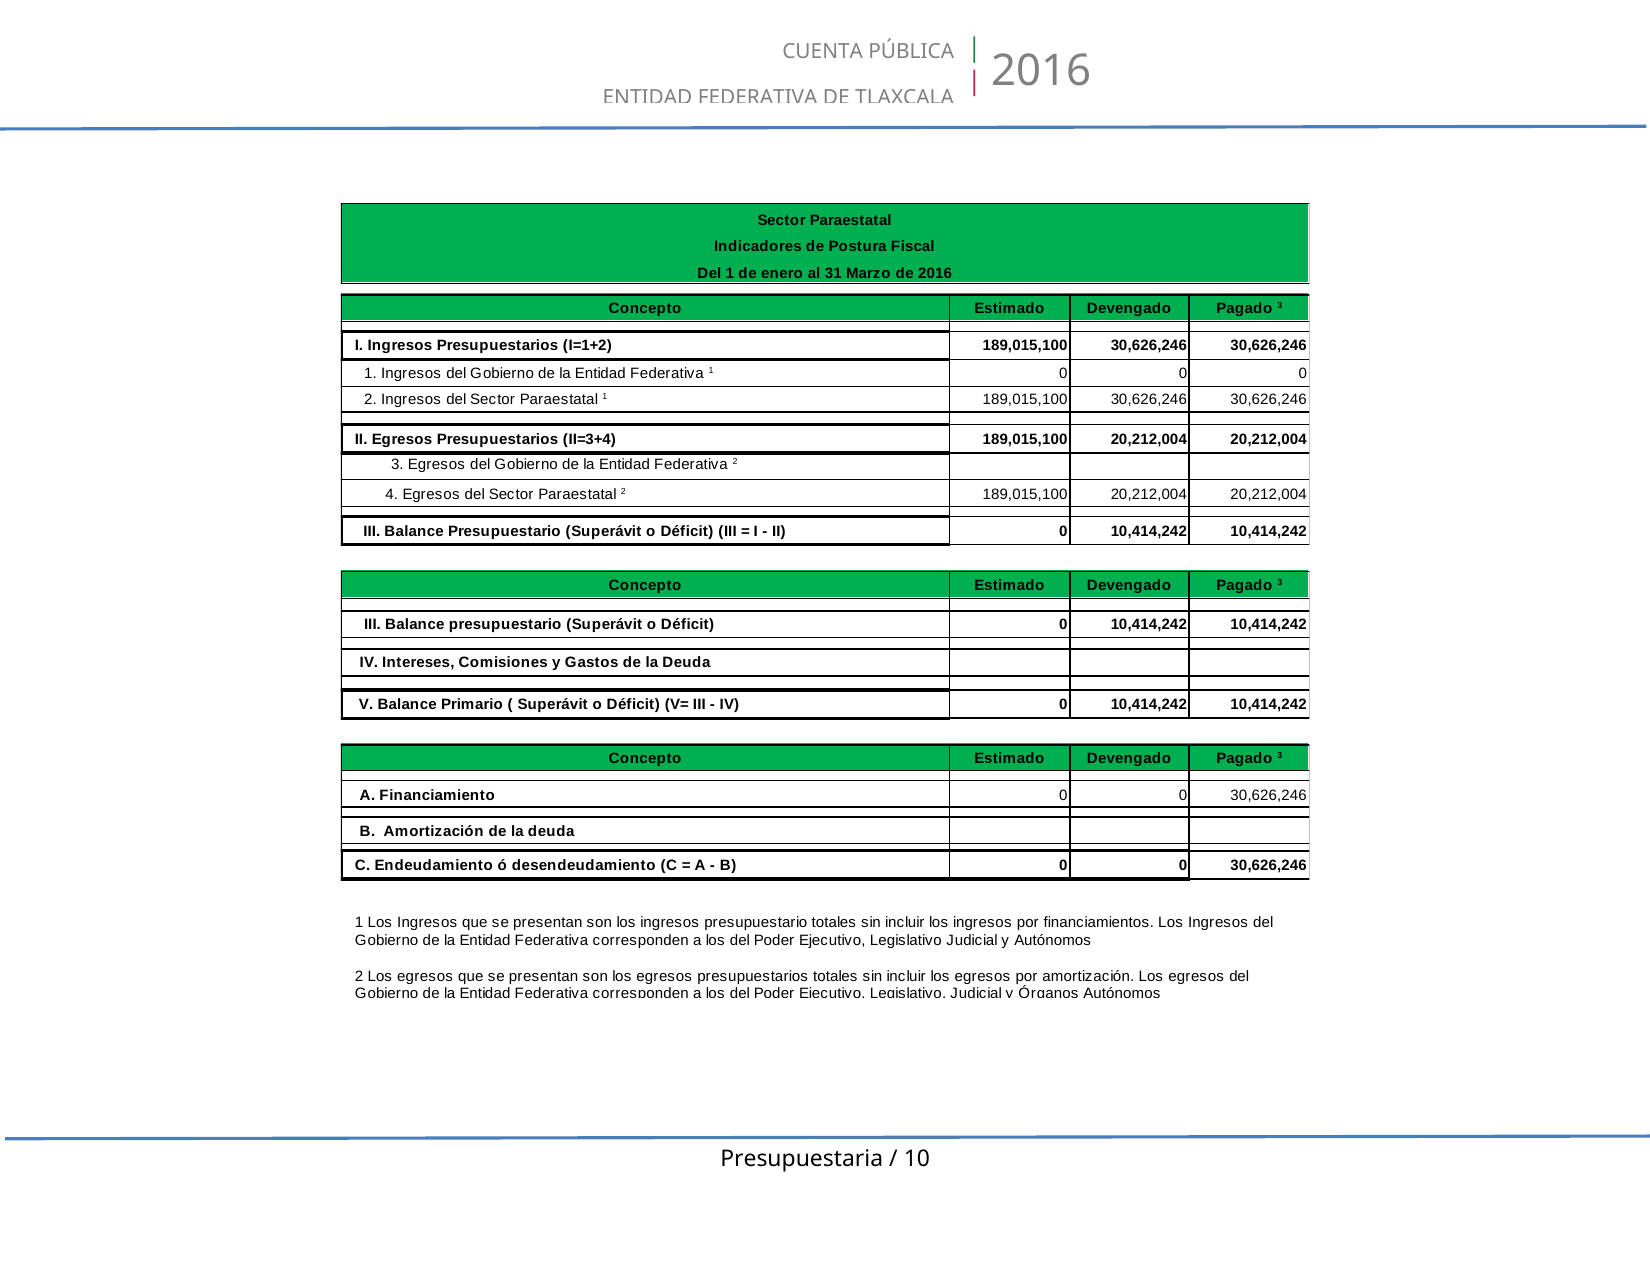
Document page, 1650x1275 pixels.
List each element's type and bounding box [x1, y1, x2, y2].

picture [968, 28, 985, 99]
